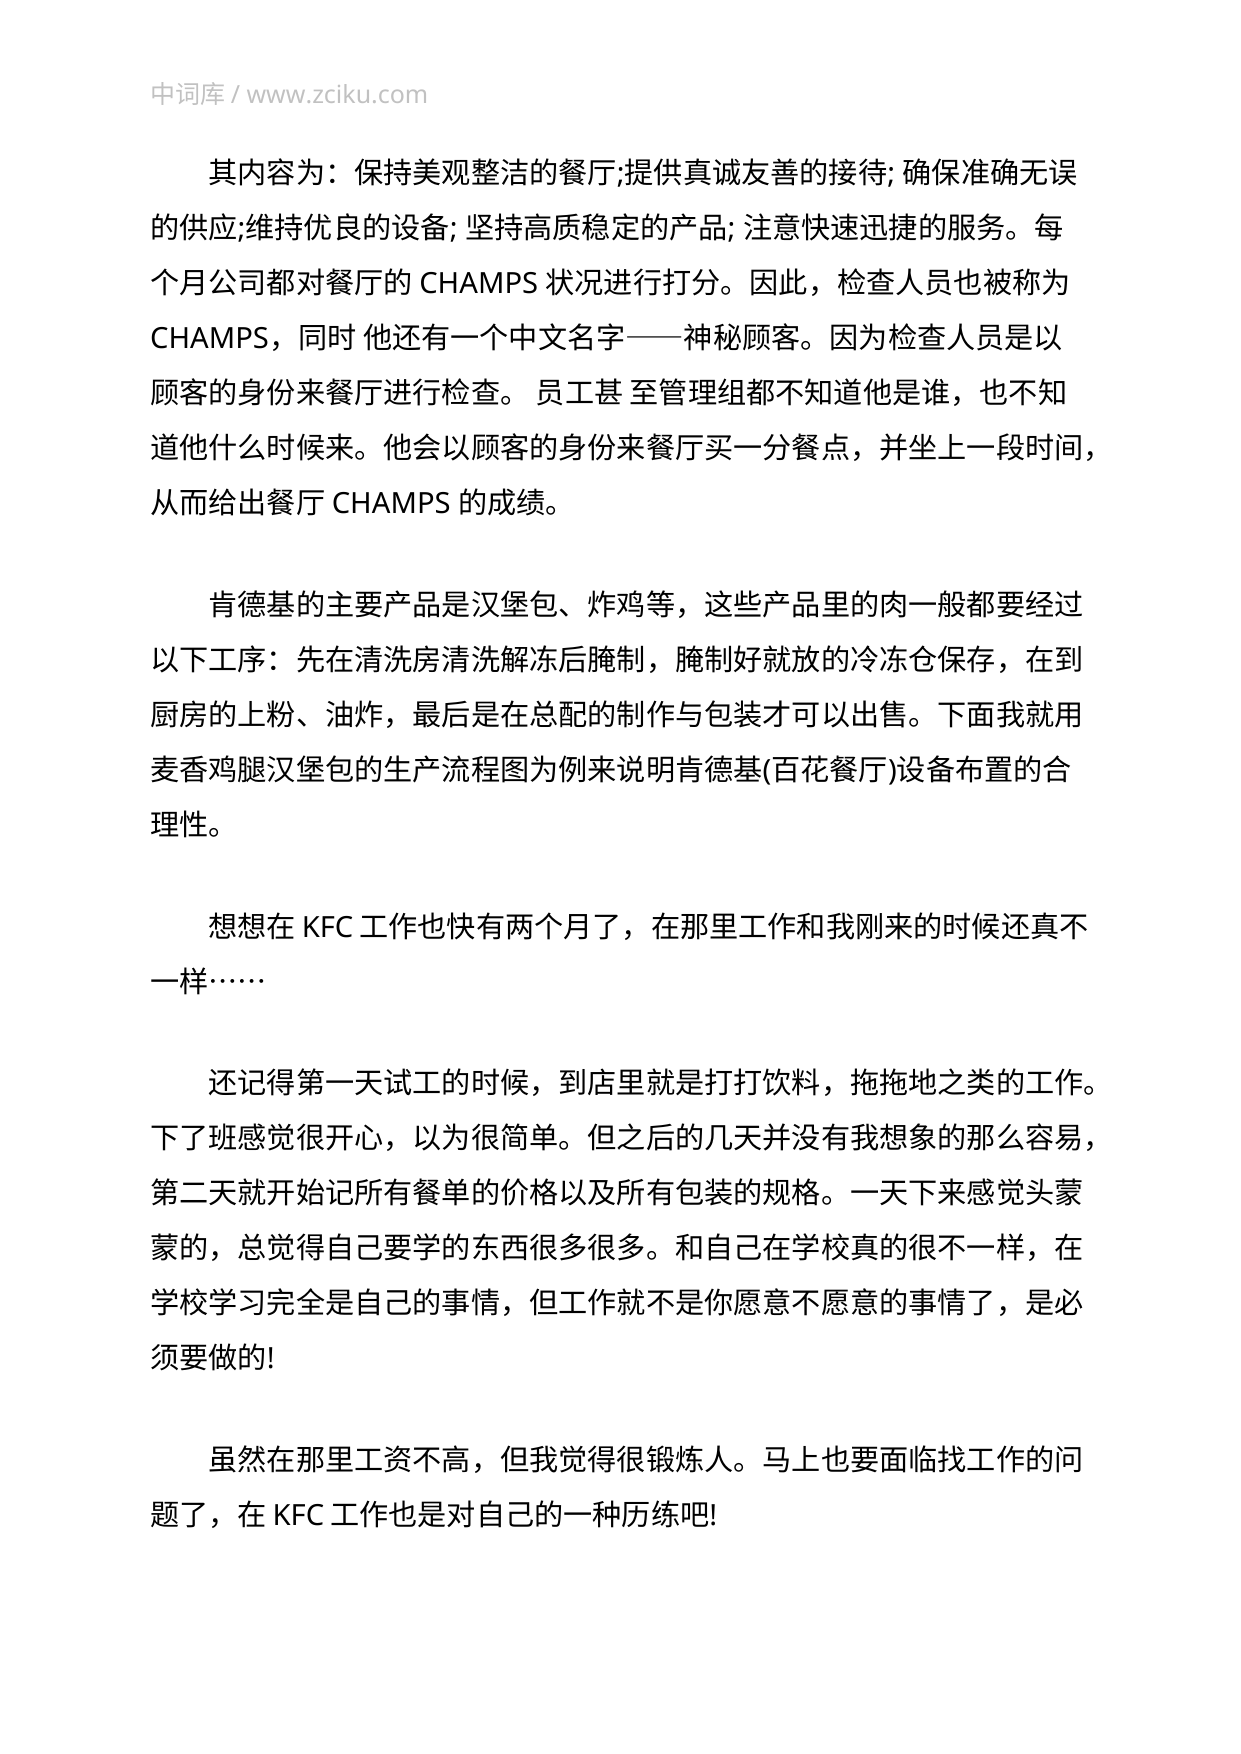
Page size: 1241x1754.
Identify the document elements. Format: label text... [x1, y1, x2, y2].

text 想想在KFC工作也快有两个月了，在那里工作和我刚来的时候还真不一样…… [150, 903, 1090, 1001]
text 肯德基的主要产品是汉堡包、炸鸡等，这些产品里的肉一般都要经过以下工序：先在清洗房清洗解冻后腌制，腌制好就放的冷冻仓保存，在到厨房的上粉、油炸，最后是在总配的制作与包装才可以出售。下面我就用麦香鸡腿汉堡包的生产流程图为例来说明肯德基(百花餐厅)设备布置的合理性。 [150, 582, 1090, 844]
text 其内容为：保持美观整洁的餐厅;提供真诚友善的接待; 确保准确无误的供应;维持优良的设备; 坚持高质稳定的产品; 注意快速迅捷的服务。每个月公司都对餐厅的 CHAMPS 状况进行打分。因此，检查人员也被称为 CHAMPS，同时 他还有一个中文名字——神秘顾客。因为检查人员是以顾客的身份来餐厅进行检查。 员工甚 至管理组都不知道他是谁，也不知道他什么时候来。他会以顾客的身份来餐厅买一分餐点，并坐上一段时间，从而给出餐厅 CHAMPS 的成绩。 [150, 150, 1090, 522]
text 虽然在那里工资不高，但我觉得很锻炼人。马上也要面临找工作的问题了，在KFC工作也是对自己的一种历练吧! [150, 1436, 1090, 1534]
text 还记得第一天试工的时候，到店里就是打打饮料，拖拖地之类的工作。下了班感觉很开心，以为很简单。但之后的几天并没有我想象的那么容易，第二天就开始记所有餐单的价格以及所有包装的规格。一天下来感觉头蒙蒙的，总觉得自己要学的东西很多很多。和自己在学校真的很不一样，在学校学习完全是自己的事情，但工作就不是你愿意不愿意的事情了，是必须要做的! [150, 1060, 1090, 1377]
